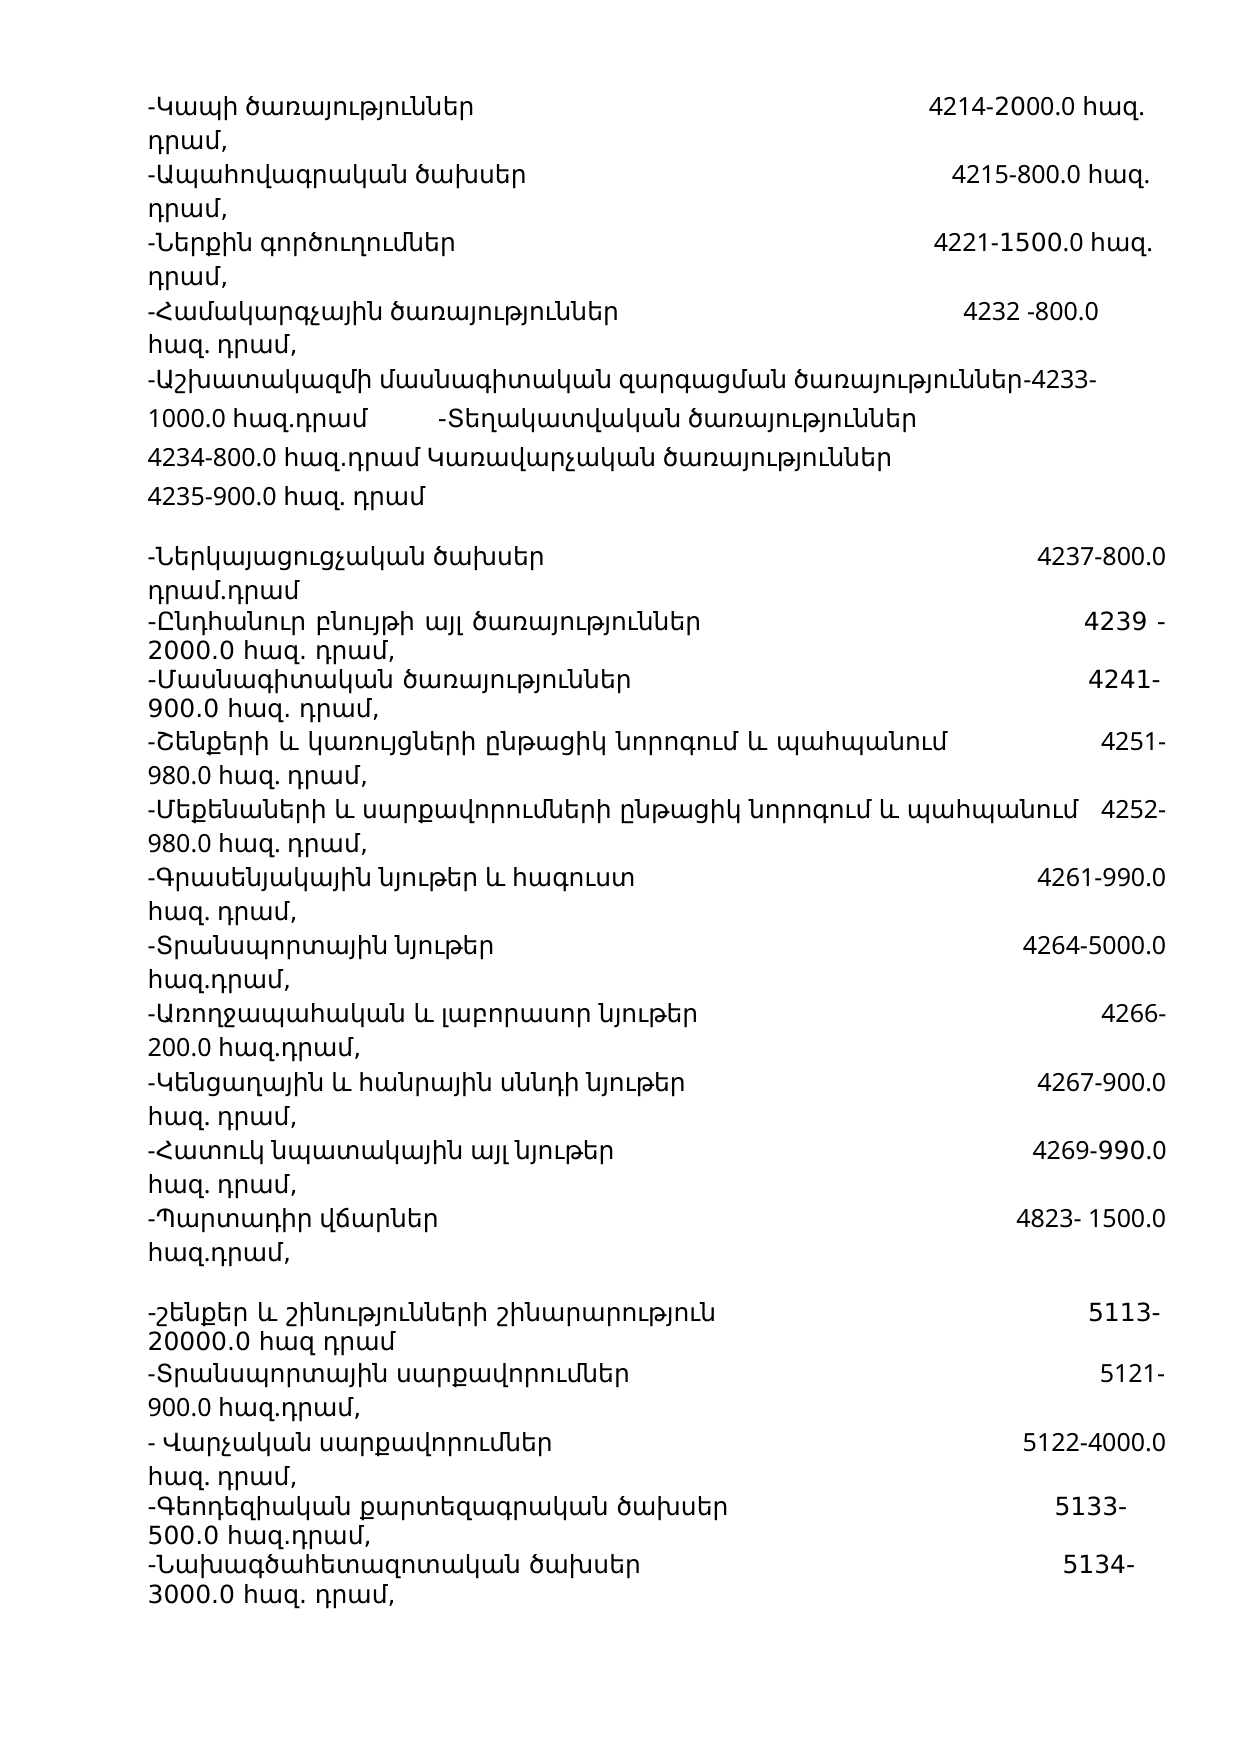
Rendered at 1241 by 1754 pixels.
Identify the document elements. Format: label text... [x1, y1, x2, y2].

text -Մեքենաների և սարքավորումների ընթացիկ նորոգում և պահպանում 4252-980.0 հազ. դրամ, [147, 792, 1166, 860]
text -Ապահովագրական ծախսեր 4215-800.0 հազ. դրամ, [147, 157, 1166, 225]
text -Մասնագիտական ծառայություններ 4241- 900.0 հազ. դրամ, [147, 665, 1166, 723]
text -Տրանսպորտային սարքավորումներ 5121-900.0 հազ.դրամ, [147, 1356, 1166, 1424]
text -Հատուկ նպատակային այլ նյութեր 4269-990.0 հազ. դրամ, [147, 1132, 1166, 1200]
text -Գրասենյակային նյութեր և հագուստ 4261-990.0 հազ. դրամ, [147, 860, 1166, 928]
text -Կենցաղային և հանրային սննդի նյութեր 4267-900.0 հազ. դրամ, [147, 1064, 1166, 1132]
text -Ընդհանուր բնույթի այլ ծառայություններ 4239 - 2000.0 հազ. դրամ, [147, 607, 1166, 665]
text - Վարչական սարքավորումներ 5122-4000.0 հազ. դրամ, [147, 1424, 1166, 1492]
text -Պարտադիր վճարներ 4823- 1500.0 հազ.դրամ, [147, 1200, 1166, 1268]
text -Կապի ծառայություններ 4214-2000.0 հազ. դրամ, [147, 89, 1166, 157]
text -Առողջապահական և լաբորասոր նյութեր 4266-200.0 հազ.դրամ, [147, 996, 1166, 1064]
text -շենքեր և շինությունների շինարարություն 5113-20000.0 հազ դրամ [147, 1298, 1166, 1356]
text -Գեոդեզիական քարտեզագրական ծախսեր 5133-500.0 հազ.դրամ, -Նախագծահետազոտական ծախսեր 5134-3000.0 հազ. դրամ, [147, 1492, 1166, 1609]
text -Ներքին գործուղումներ 4221-1500.0 հազ. դրամ, -Համակարգչային ծառայություններ 4232 -800.0 հազ. դրամ, [147, 225, 1166, 361]
text -Աշխատակազմի մասնագիտական զարգացման ծառայություններ-4233-1000.0 հազ.դրամ -Տեղակատվական ծառայություններ 4234-800.0 հազ.դրամ Կառավարչական ծառայություններ 4235-900.0 հազ. դրամ [147, 361, 1166, 513]
text -Ներկայացուցչական ծախսեր 4237-800.0 դրամ.դրամ [147, 539, 1166, 607]
text -Շենքերի և կառույցների ընթացիկ նորոգում և պահպանում 4251-980.0 հազ. դրամ, [147, 723, 1166, 792]
text -Տրանսպորտային նյութեր 4264-5000.0 հազ.դրամ, [147, 928, 1166, 996]
